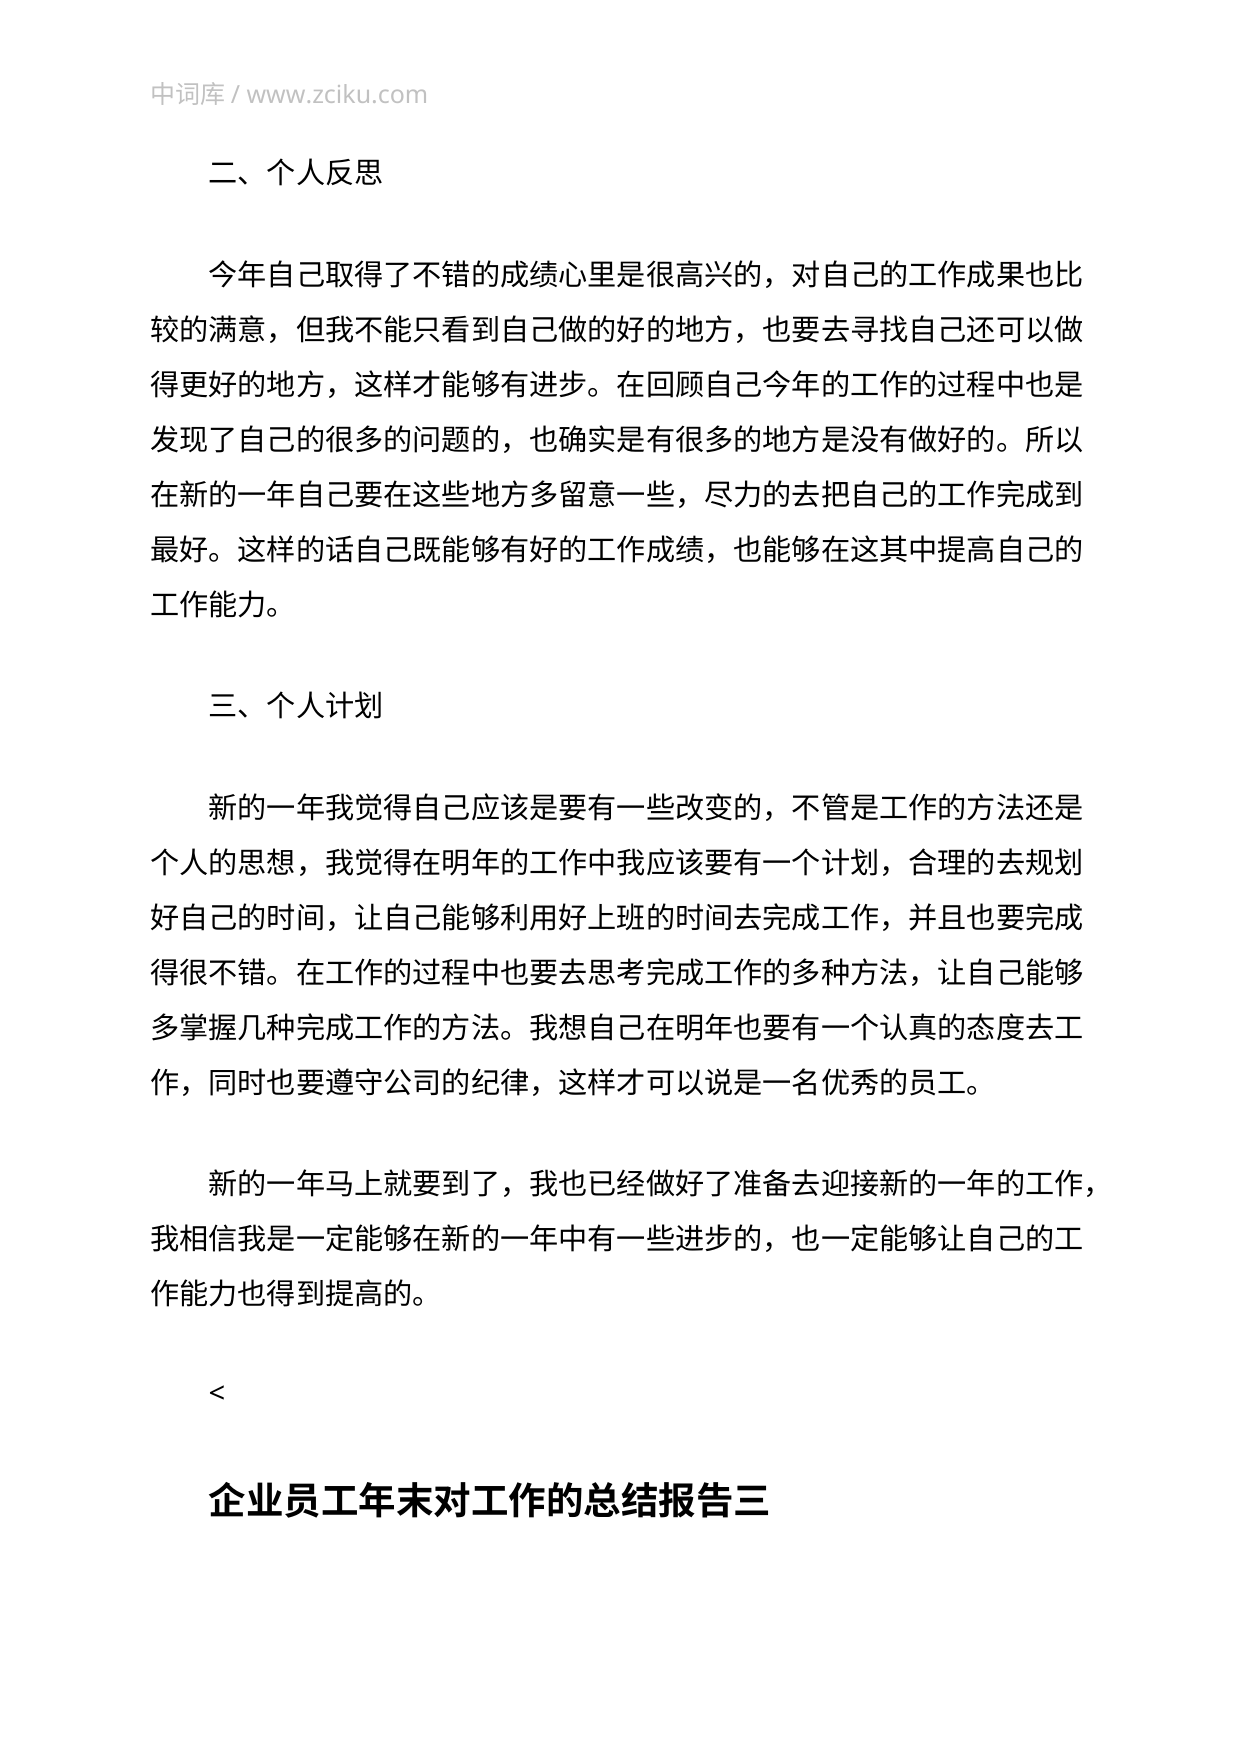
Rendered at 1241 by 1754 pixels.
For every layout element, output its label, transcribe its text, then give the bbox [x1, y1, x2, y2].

text 今年自己取得了不错的成绩心里是很高兴的，对自己的工作成果也比较的满意，但我不能只看到自己做的好的地方，也要去寻找自己还可以做得更好的地方，这样才能够有进步。在回顾自己今年的工作的过程中也是发现了自己的很多的问题的，也确实是有很多的地方是没有做好的。所以在新的一年自己要在这些地方多留意一些，尽力的去把自己的工作完成到最好。这样的话自己既能够有好的工作成绩，也能够在这其中提高自己的工作能力。 [150, 252, 1090, 623]
text < [150, 1372, 1090, 1412]
text 新的一年我觉得自己应该是要有一些改变的，不管是工作的方法还是个人的思想，我觉得在明年的工作中我应该要有一个计划，合理的去规划好自己的时间，让自己能够利用好上班的时间去完成工作，并且也要完成得很不错。在工作的过程中也要去思考完成工作的多种方法，让自己能够多掌握几种完成工作的方法。我想自己在明年也要有一个认真的态度去工作，同时也要遵守公司的纪律，这样才可以说是一名优秀的员工。 [150, 785, 1090, 1101]
text 新的一年马上就要到了，我也已经做好了准备去迎接新的一年的工作，我相信我是一定能够在新的一年中有一些进步的，也一定能够让自己的工作能力也得到提高的。 [150, 1161, 1090, 1313]
text 企业员工年末对工作的总结报告三 [150, 1471, 1090, 1525]
text 三、个人计划 [150, 683, 1090, 725]
text 二、个人反思 [150, 150, 1090, 192]
